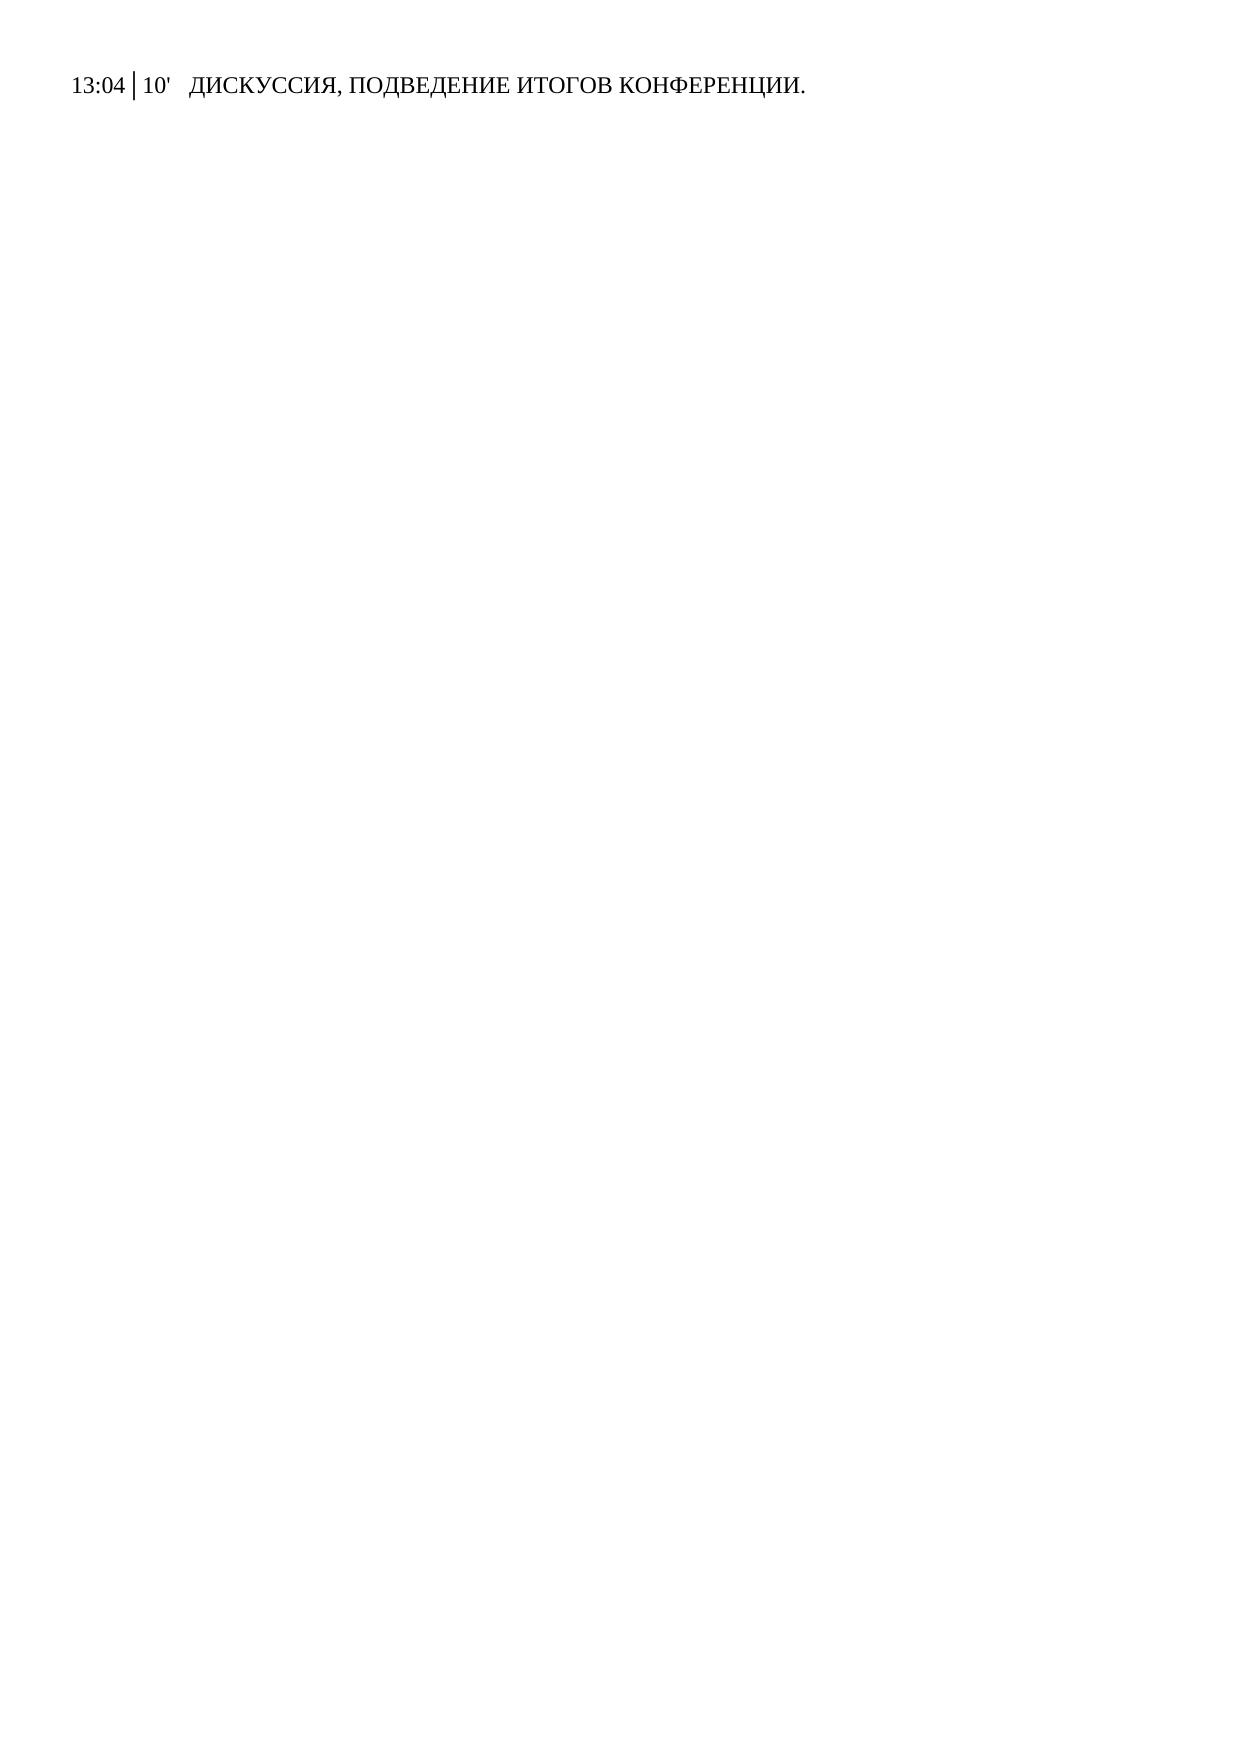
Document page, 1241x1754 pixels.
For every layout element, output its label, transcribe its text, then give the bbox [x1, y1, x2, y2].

text 13:04│10' ДИСКУССИЯ, ПОДВЕДЕНИЕ ИТОГОВ КОНФЕРЕНЦИИ. [134, 71, 1169, 98]
